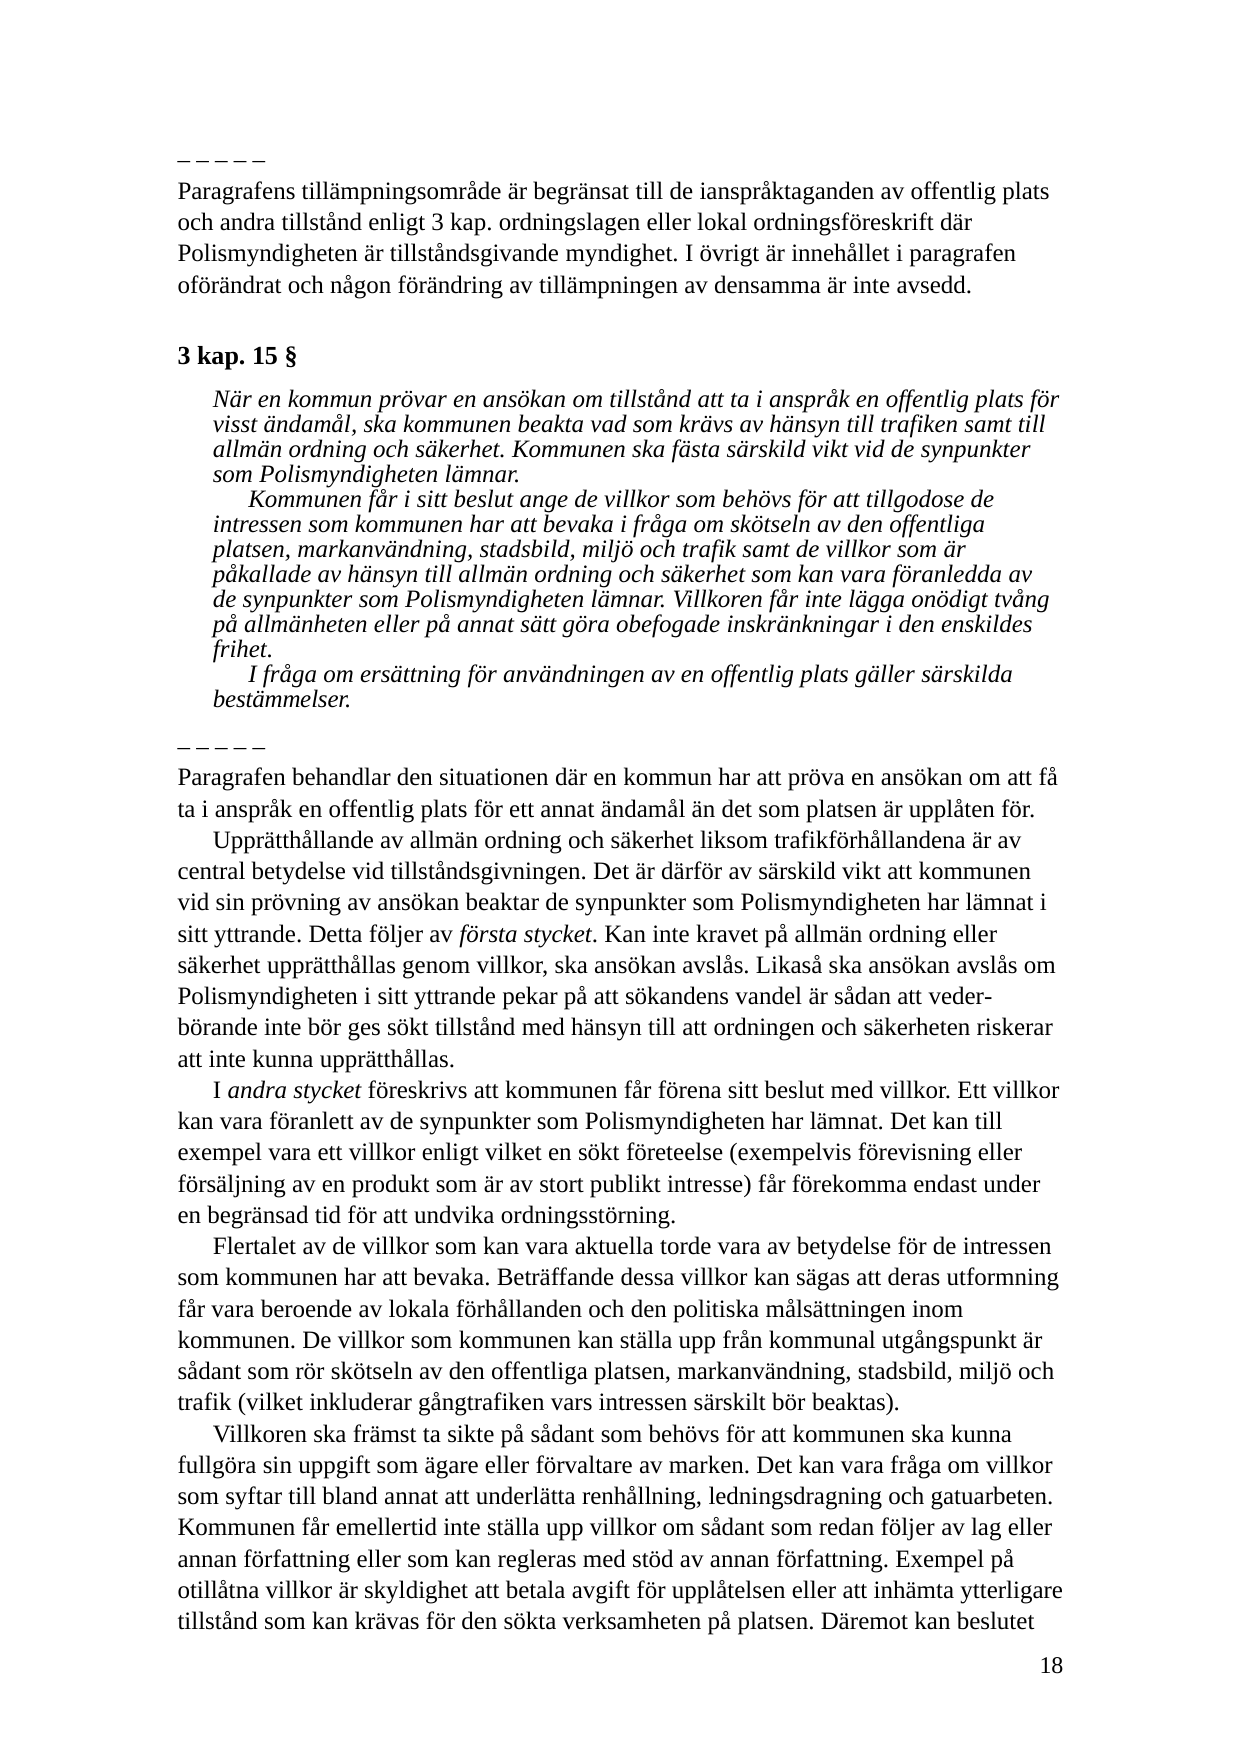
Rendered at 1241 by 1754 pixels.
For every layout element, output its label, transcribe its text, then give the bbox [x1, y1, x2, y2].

text Flertalet av de villkor som kan vara aktuella torde vara av betydelse för de intressen som kommunen har att bevaka. Beträffande dessa villkor kan sägas att deras utformning får vara beroende av lokala förhållanden och den politiska målsättningen inom kommunen. De villkor som kommunen kan ställa upp från kommunal utgångspunkt är sådant som rör skötseln av den offentliga platsen, markanvändning, stadsbild, miljö och trafik (vilket inkluderar gångtrafiken vars intressen särskilt bör beaktas). [177, 1229, 1063, 1416]
subtitle 3 kap. 15 § [177, 336, 1063, 371]
text _ _ _ _ _ [177, 720, 1063, 752]
text Upprätthållande av allmän ordning och säkerhet liksom trafikförhållandena är av central betydelse vid tillståndsgivningen. Det är därför av särskild vikt att kommunen vid sin prövning av ansökan beaktar de synpunkter som Polismyndigheten har lämnat i sitt yttrande. Detta följer av första stycket. Kan inte kravet på allmän ordning eller säkerhet upprätthållas genom villkor, ska ansökan avslås. Likaså ska ansökan avslås om Polismyndigheten i sitt yttrande pekar på att sökandens vandel är sådan att vederbörande inte bör ges sökt tillstånd med hänsyn till att ordningen och säkerheten riskerar att inte kunna upprätthållas. [177, 822, 1063, 1072]
text Kommunen får i sitt beslut ange de villkor som behövs för att tillgodose de intressen som kommunen har att bevaka i fråga om skötseln av den offentliga platsen, markanvändning, stadsbild, miljö och trafik samt de villkor som är påkallade av hänsyn till allmän ordning och säkerhet som kan vara föranledda av de synpunkter som Polismyndigheten lämnar. Villkoren får inte lägga onödigt tvång på allmänheten eller på annat sätt göra obefogade inskränkningar i den enskildes frihet. [213, 487, 1063, 662]
text _ _ _ _ _ [177, 134, 1063, 165]
text Paragrafens tillämpningsområde är begränsat till de ianspråktaganden av offentlig plats och andra tillstånd enligt 3 kap. ordningslagen eller lokal ordningsföreskrift där Polismyndigheten är tillståndsgivande myndighet. I övrigt är innehållet i paragrafen oförändrat och någon förändring av tillämpningen av densamma är inte avsedd. [177, 173, 1063, 298]
text I fråga om ersättning för användningen av en offentlig plats gäller särskilda bestämmelser. [213, 662, 1063, 712]
text När en kommun prövar en ansökan om tillstånd att ta i anspråk en offentlig plats för visst ändamål, ska kommunen beakta vad som krävs av hänsyn till trafiken samt till allmän ordning och säkerhet. Kommunen ska fästa särskild vikt vid de synpunkter som Polismyndigheten lämnar. [213, 387, 1063, 487]
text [177, 1416, 1063, 1635]
text I andra stycket föreskrivs att kommunen får förena sitt beslut med villkor. Ett villkor kan vara föranlett av de synpunkter som Polismyndigheten har lämnat. Det kan till exempel vara ett villkor enligt vilket en sökt företeelse (exempelvis förevisning eller försäljning av en produkt som är av stort publikt intresse) får förekomma endast under en begränsad tid för att undvika ordningsstörning. [177, 1072, 1063, 1229]
text Paragrafen behandlar den situationen där en kommun har att pröva en ansökan om att få ta i anspråk en offentlig plats för ett annat ändamål än det som platsen är upplåten för. [177, 760, 1063, 822]
